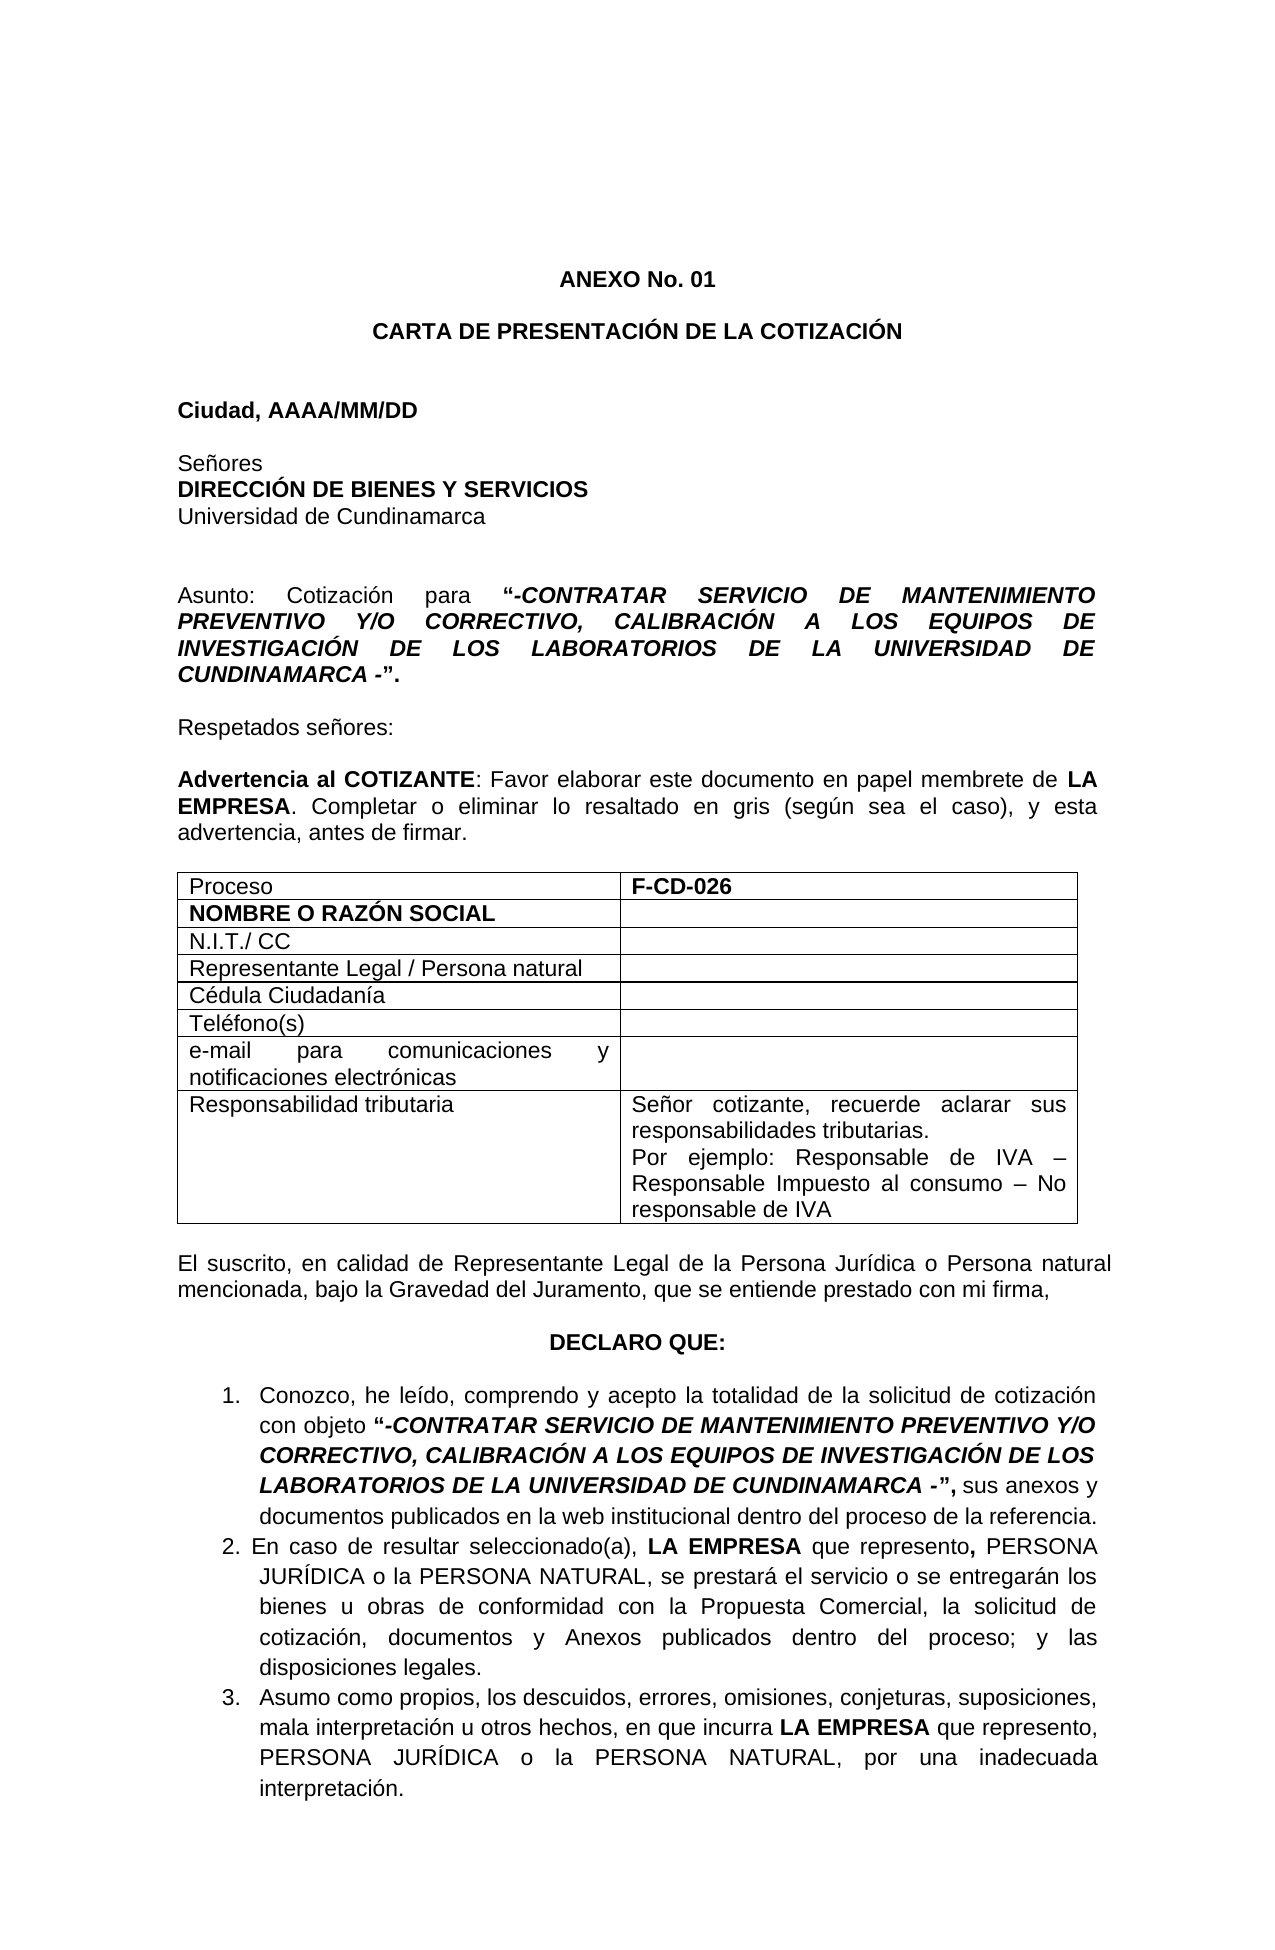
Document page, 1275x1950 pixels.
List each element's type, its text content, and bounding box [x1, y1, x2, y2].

table_cell Teléfono(s) [178, 1010, 620, 1036]
text Ciudad, AAAA/MM/DD [177, 397, 1098, 424]
table_cell Señor cotizante, recuerde aclarar sus responsabilidades tributarias. Por ejemplo: Responsable de IVA –Responsable Impuesto al consumo – No responsable de IVA [621, 1091, 1077, 1223]
text Señores [177, 450, 1098, 476]
table_cell [621, 1010, 1077, 1036]
text El suscrito, en calidad de Representante Legal de la Persona Jurídica o Persona natural mencionada, bajo la Gravedad del Juramento, que se entiende prestado con mi firma, [177, 1250, 1113, 1303]
text Respetados señores: [177, 714, 1098, 740]
table_cell e-mail para comunicaciones y notificaciones electrónicas [178, 1037, 620, 1090]
table_cell Representante Legal / Persona natural [178, 955, 620, 981]
list Conozco, he leído, comprendo y acepto la totalidad de la solicitud de cotización con objeto “-CONTRATAR SERVICIO DE MANTENIMIENTO PREVENTIVO Y/O CORRECTIVO, CALIBRACIÓN A LOS EQUIPOS DE INVESTIGACIÓN DE LOS LABORATORIOS DE LA UNIVERSIDAD DE CUNDINAMARCA -”, sus anexos y documentos publicados en la web institucional dentro del proceso de la referencia. [222, 1382, 1098, 1529]
table_cell [621, 1037, 1077, 1090]
table_header F-CD-026 [621, 873, 1077, 899]
table_cell [621, 928, 1077, 954]
table_cell [621, 983, 1077, 1009]
table_cell [621, 955, 1077, 981]
table_header Proceso [178, 873, 620, 899]
table_cell Cédula Ciudadanía [178, 983, 620, 1009]
text DIRECCIÓN DE BIENES Y SERVICIOS [177, 476, 1098, 503]
text ANEXO No. 01 [177, 266, 1098, 292]
text Advertencia al COTIZANTE: Favor elaborar este documento en papel membrete de LA EMPRESA. Completar o eliminar lo resaltado en gris (según sea el caso), y esta advertencia, antes de firmar. [177, 766, 1098, 845]
text CARTA DE PRESENTACIÓN DE LA COTIZACIÓN [177, 318, 1098, 345]
table_cell [621, 900, 1077, 927]
table_cell N.I.T./ CC [178, 928, 620, 954]
table_cell NOMBRE O RAZÓN SOCIAL [178, 900, 620, 927]
text DECLARO QUE: [177, 1329, 1098, 1356]
table_cell Responsabilidad tributaria [178, 1091, 620, 1223]
list En caso de resultar seleccionado(a), LA EMPRESA que represento, PERSONA JURÍDICA o la PERSONA NATURAL, se prestará el servicio o se entregarán los bienes u obras de conformidad con la Propuesta Comercial, la solicitud de cotización, documentos y Anexos publicados dentro del proceso; y las disposiciones legales. [222, 1533, 1098, 1680]
text Asunto: Cotización para “-CONTRATAR SERVICIO DE MANTENIMIENTO PREVENTIVO Y/O CORRECTIVO, CALIBRACIÓN A LOS EQUIPOS DE INVESTIGACIÓN DE LOS LABORATORIOS DE LA UNIVERSIDAD DE CUNDINAMARCA -”. [177, 582, 1098, 687]
text Universidad de Cundinamarca [177, 503, 1098, 529]
list Asumo como propios, los descuidos, errores, omisiones, conjeturas, suposiciones, mala interpretación u otros hechos, en que incurra LA EMPRESA que represento, PERSONA JURÍDICA o la PERSONA NATURAL, por una inadecuada interpretación. [222, 1684, 1098, 1801]
